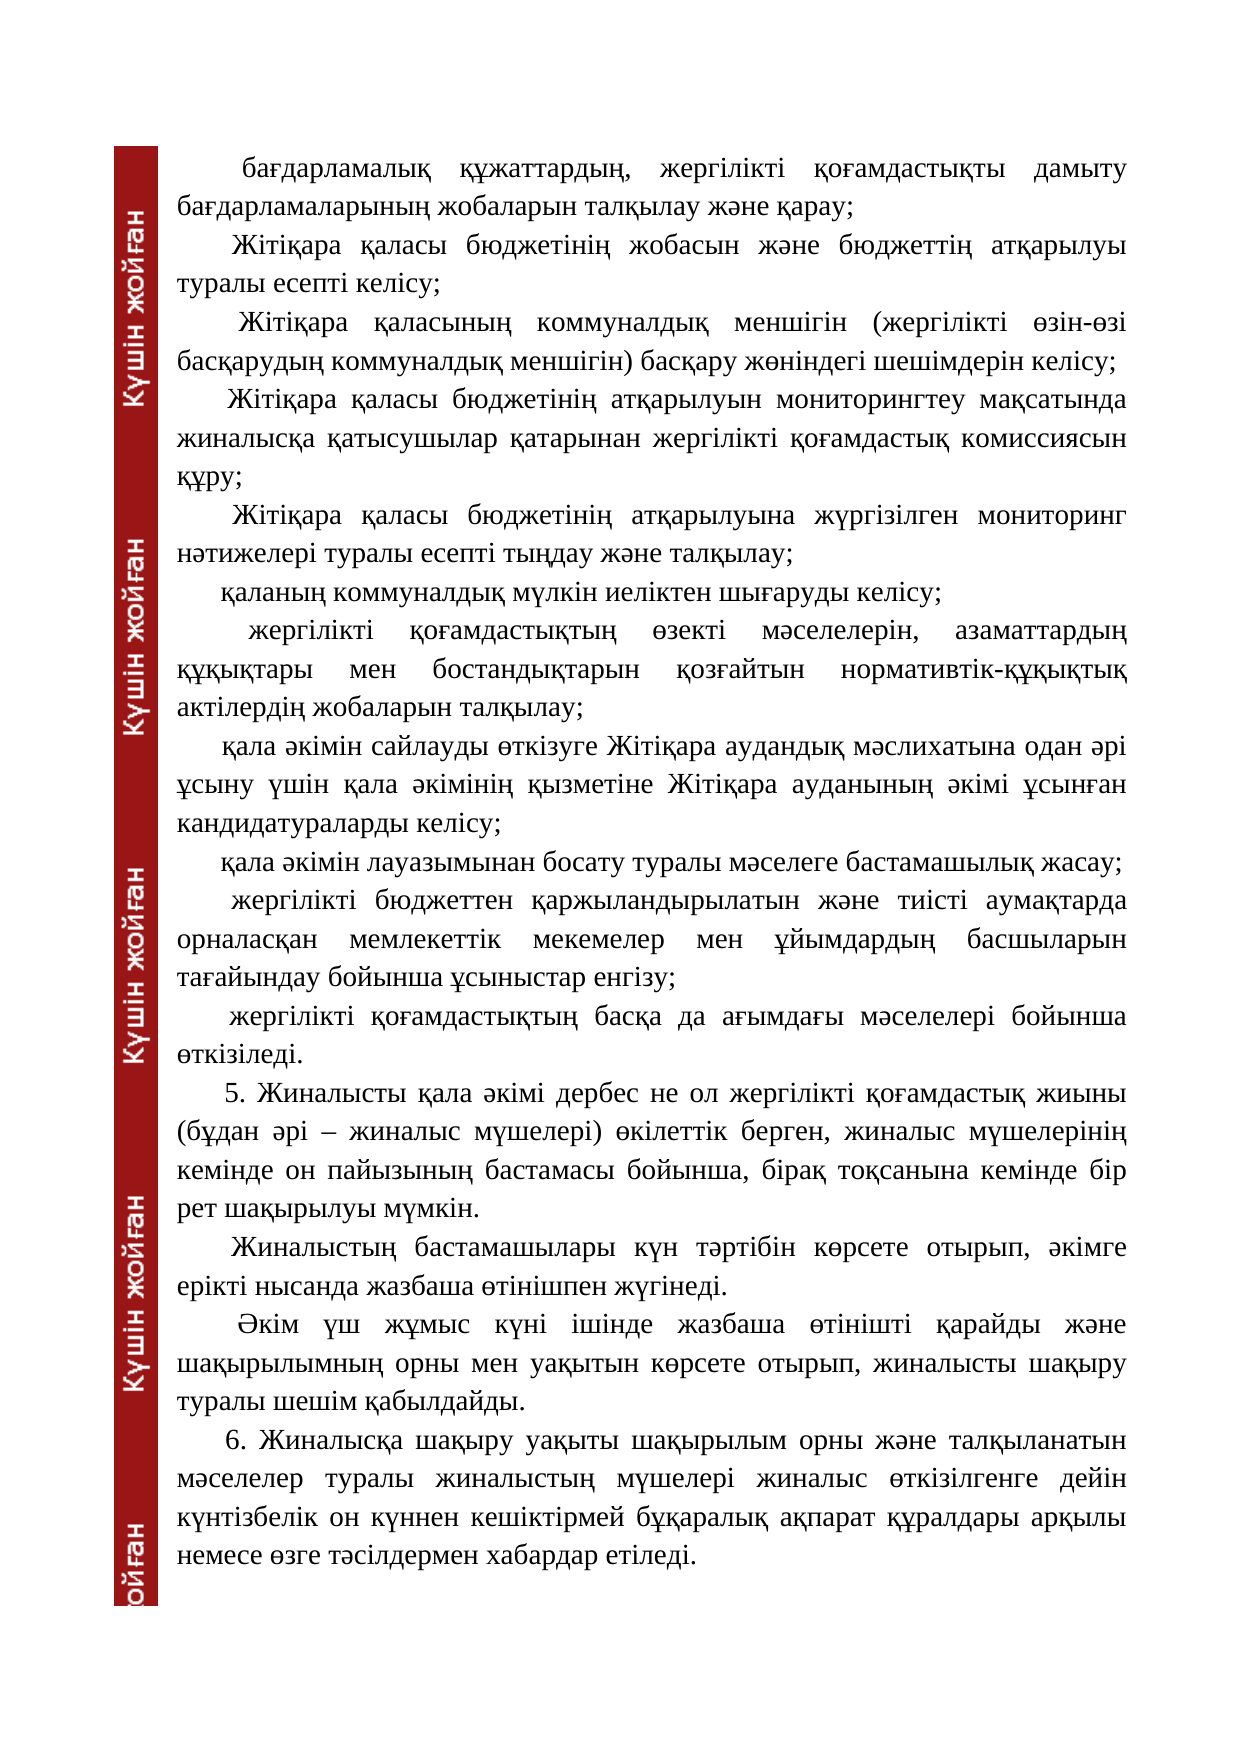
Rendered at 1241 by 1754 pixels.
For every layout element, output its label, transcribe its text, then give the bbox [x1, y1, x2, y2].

picture [114, 607, 158, 612]
picture [114, 877, 158, 882]
picture [114, 1070, 158, 1075]
text Жітіқара қаласы бюджетінің жобасын және бюджеттің атқарылуы туралы есепті келісу; [112, 227, 1128, 299]
text жергілікті қоғамдастықтың өзекті мәселелерін, азаматтардың құқықтары мен бостандықтарын қозғайтын нормативтік-құқықтық актілердің жобаларын талқылау; [112, 612, 1128, 723]
text 5. Жиналысты қала әкiмі дербес не ол жергілікті қоғамдастық жиыны (бұдан әрі – жиналыс мүшелері) өкілеттік берген, жиналыс мүшелерінің кемінде он пайызының бастамасы бойынша, бірақ тоқсанына кемінде бір рет шақырылуы мүмкін. [112, 1075, 1128, 1224]
text қаланың коммуналдық мүлкін иеліктен шығаруды келісу; [112, 574, 1128, 607]
picture [114, 1417, 158, 1422]
text Жітіқара қаласы бюджетінің атқарылуын мониторингтеу мақсатында жиналысқа қатысушылар қатарынан жергілікті қоғамдастық комиссиясын құру; [112, 381, 1128, 492]
picture [114, 723, 158, 728]
picture [114, 222, 158, 227]
text Жиналыстың бастамашылары күн тәртібін көрсете отырып, әкімге ерікті нысанда жазбаша өтінішпен жүгінеді. [112, 1229, 1128, 1301]
text 6. Жиналысқа шақыру уақыты шақырылым орны және талқыланатын мәселелер туралы жиналыстың мүшелері жиналыс өткізілгенге дейін күнтізбелік он күннен кешіктірмей бұқаралық ақпарат құралдары арқылы немесе өзге тәсілдермен хабардар етіледі. [112, 1422, 1128, 1571]
text бағдарламалық құжаттардың, жергілікті қоғамдастықты дамыту бағдарламаларының жобаларын талқылау және қарау; [112, 150, 1128, 222]
picture [114, 376, 158, 381]
text қала әкімін сайлауды өткізуге Жітіқара аудандық мәслихатына одан әрі ұсыну үшін қала әкімінің қызметіне Жітіқара ауданының әкімі ұсынған кандидатураларды келісу; [112, 728, 1128, 839]
picture [114, 839, 158, 844]
picture [114, 1571, 158, 1606]
picture [114, 1301, 158, 1306]
picture [114, 1224, 158, 1229]
picture [114, 299, 158, 304]
picture [114, 146, 158, 150]
text қала әкімін лауазымынан босату туралы мәселеге бастамашылық жасау; [112, 844, 1128, 877]
picture [114, 569, 158, 574]
text Жітіқара қаласының коммуналдық меншігін (жергілікті өзін-өзі басқарудың коммуналдық меншігін) басқару жөніндегі шешімдерін келісу; [112, 304, 1128, 376]
picture [114, 993, 158, 998]
text жергілікті қоғамдастықтың басқа да ағымдағы мәселелері бойынша өткізіледі. [112, 998, 1128, 1070]
text Жітіқара қаласы бюджетінің атқарылуына жүргізілген мониторинг нәтижелері туралы есепті тыңдау және талқылау; [112, 497, 1128, 569]
text жергілікті бюджеттен қаржыландырылатын және тиісті аумақтарда орналасқан мемлекеттік мекемелер мен ұйымдардың басшыларын тағайындау бойынша ұсыныстар енгізу; [112, 882, 1128, 993]
text Әкім үш жұмыс күні ішінде жазбаша өтінішті қарайды және шақырылымның орны мен уақытын көрсете отырып, жиналысты шақыру туралы шешім қабылдайды. [112, 1306, 1128, 1417]
picture [114, 492, 158, 497]
